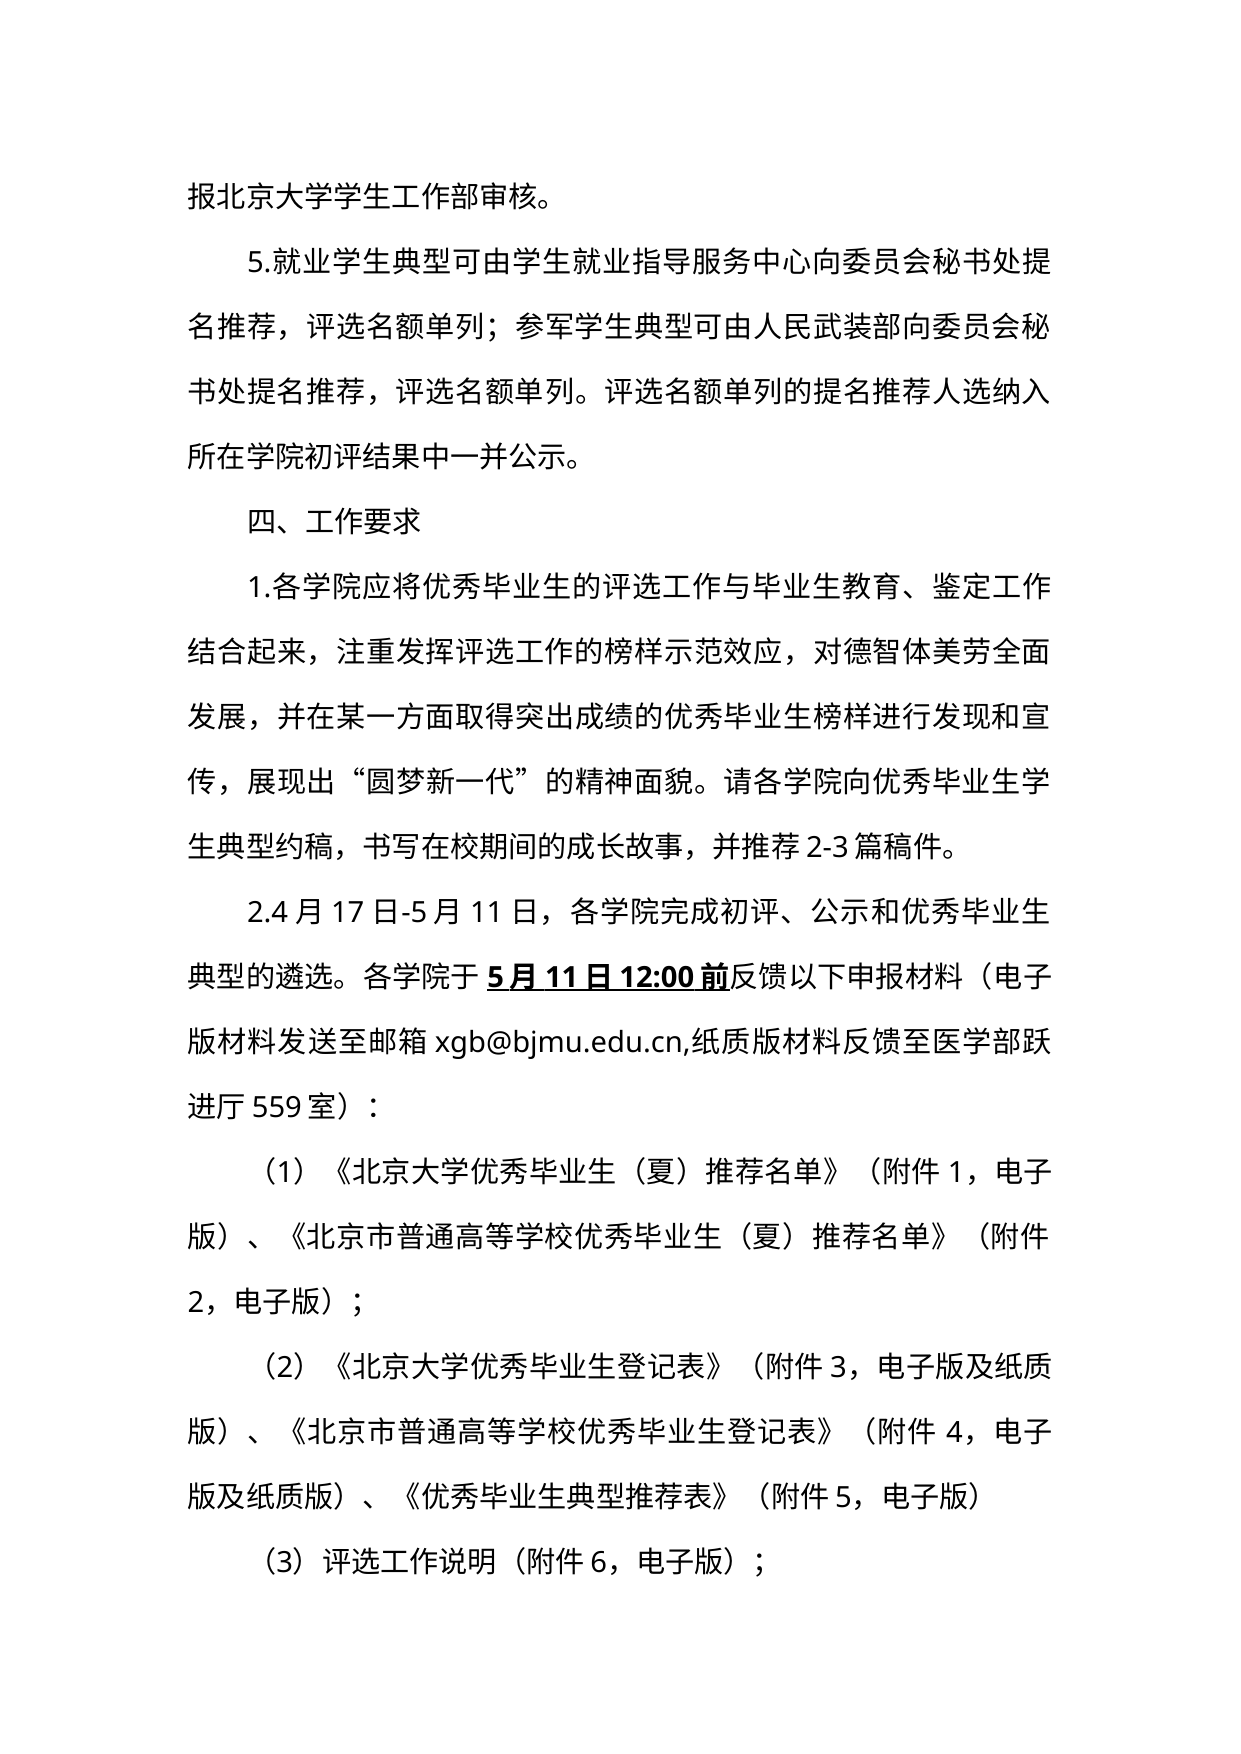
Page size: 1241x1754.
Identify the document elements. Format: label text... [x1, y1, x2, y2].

text 2.4月17日-5月11日，各学院完成初评、公示和优秀毕业生典型的遴选。各学院于5月11日12:00前反馈以下申报材料（电子版材料发送至邮箱xgb@bjmu.edu.cn,纸质版材料反馈至医学部跃进厅559室）： [187, 877, 1053, 1137]
text 四、工作要求 [187, 487, 1053, 552]
text （1）《北京大学优秀毕业生（夏）推荐名单》（附件1，电子版）、《北京市普通高等学校优秀毕业生（夏）推荐名单》（附件2，电子版）； [187, 1137, 1053, 1332]
text （2）《北京大学优秀毕业生登记表》（附件3，电子版及纸质版）、《北京市普通高等学校优秀毕业生登记表》（附件4，电子版及纸质版）、《优秀毕业生典型推荐表》（附件5，电子版） [187, 1332, 1053, 1527]
text 5.就业学生典型可由学生就业指导服务中心向委员会秘书处提名推荐，评选名额单列；参军学生典型可由人民武装部向委员会秘书处提名推荐，评选名额单列。评选名额单列的提名推荐人选纳入所在学院初评结果中一并公示。 [187, 227, 1053, 487]
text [187, 162, 1053, 227]
text 1.各学院应将优秀毕业生的评选工作与毕业生教育、鉴定工作结合起来，注重发挥评选工作的榜样示范效应，对德智体美劳全面发展，并在某一方面取得突出成绩的优秀毕业生榜样进行发现和宣传，展现出“圆梦新一代”的精神面貌。请各学院向优秀毕业生学生典型约稿，书写在校期间的成长故事，并推荐2-3篇稿件。 [187, 552, 1053, 877]
text （3）评选工作说明（附件6，电子版）； [187, 1527, 1053, 1592]
